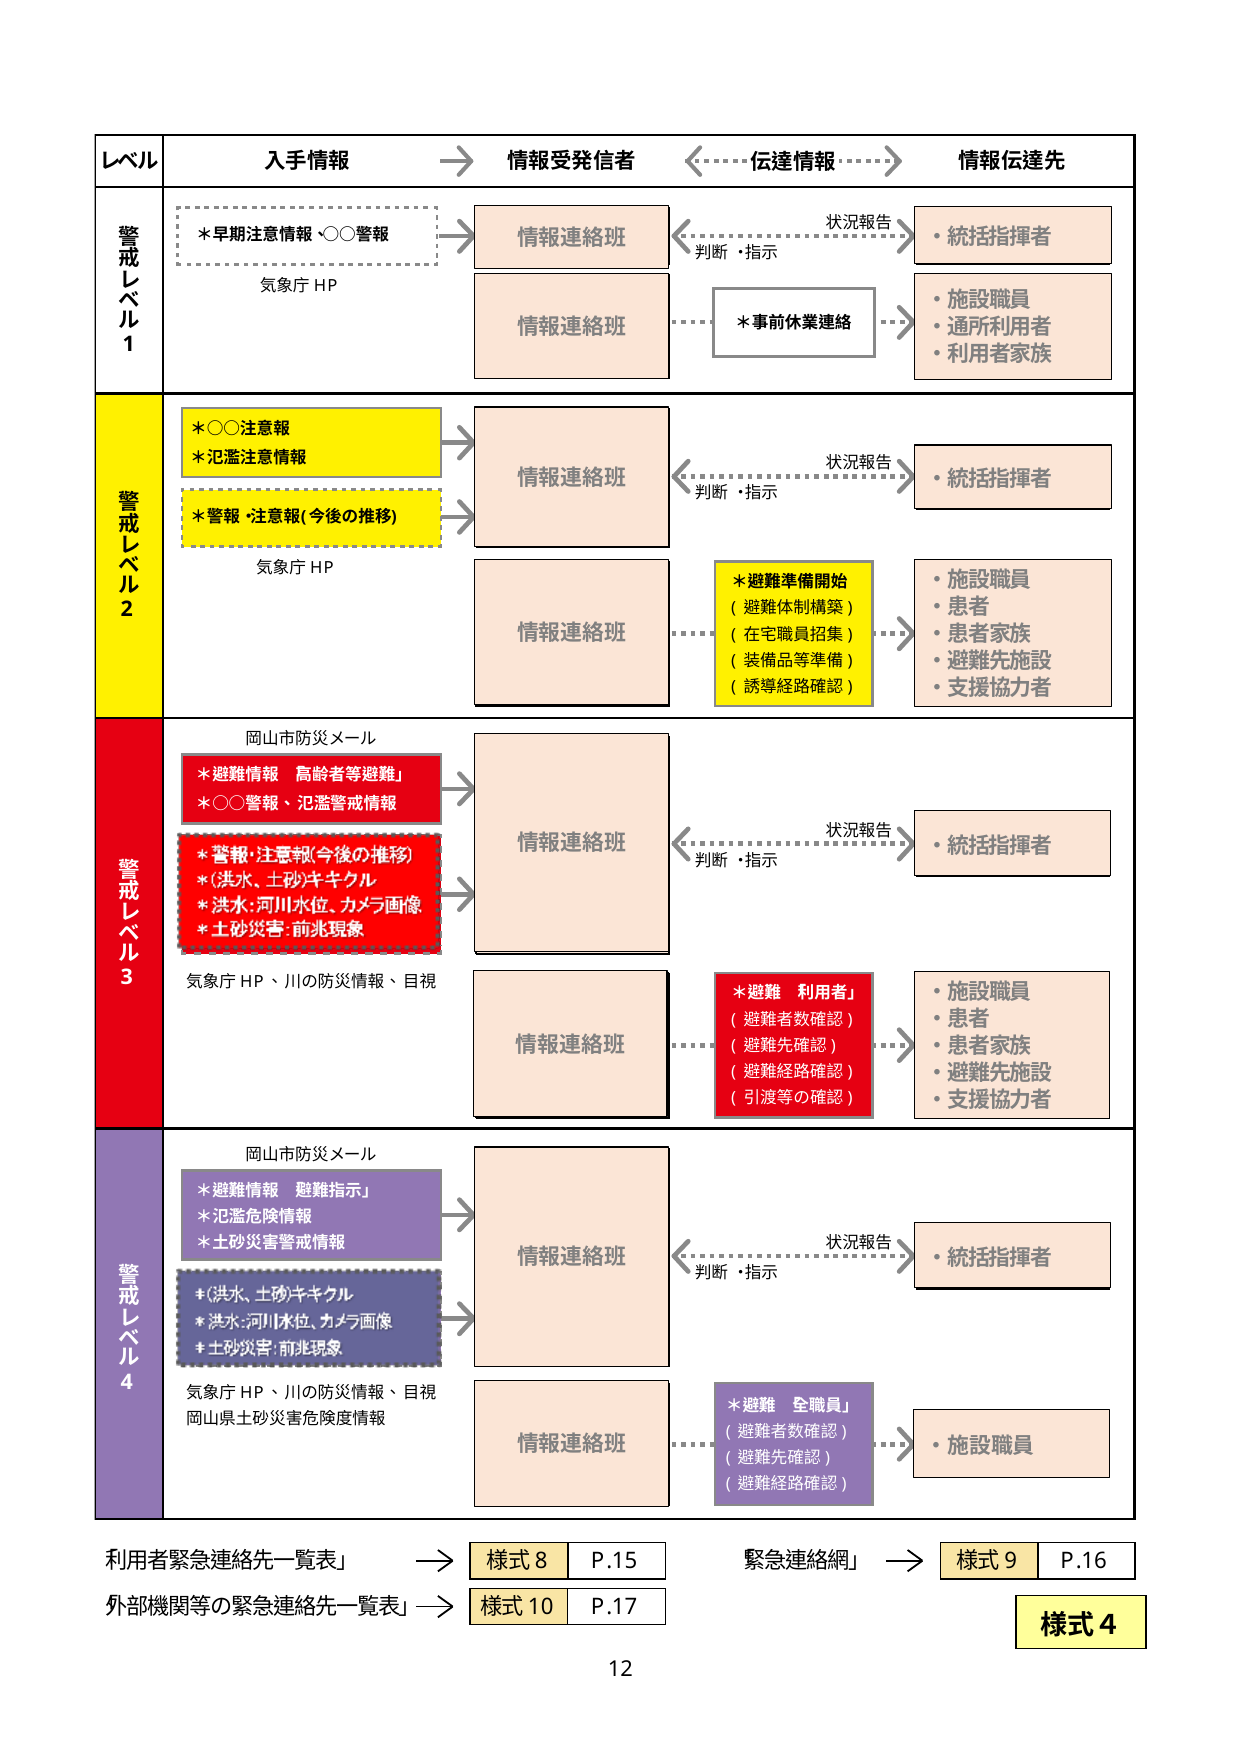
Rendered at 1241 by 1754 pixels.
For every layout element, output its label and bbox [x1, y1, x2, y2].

picture [176, 832, 443, 953]
picture [175, 1268, 443, 1369]
